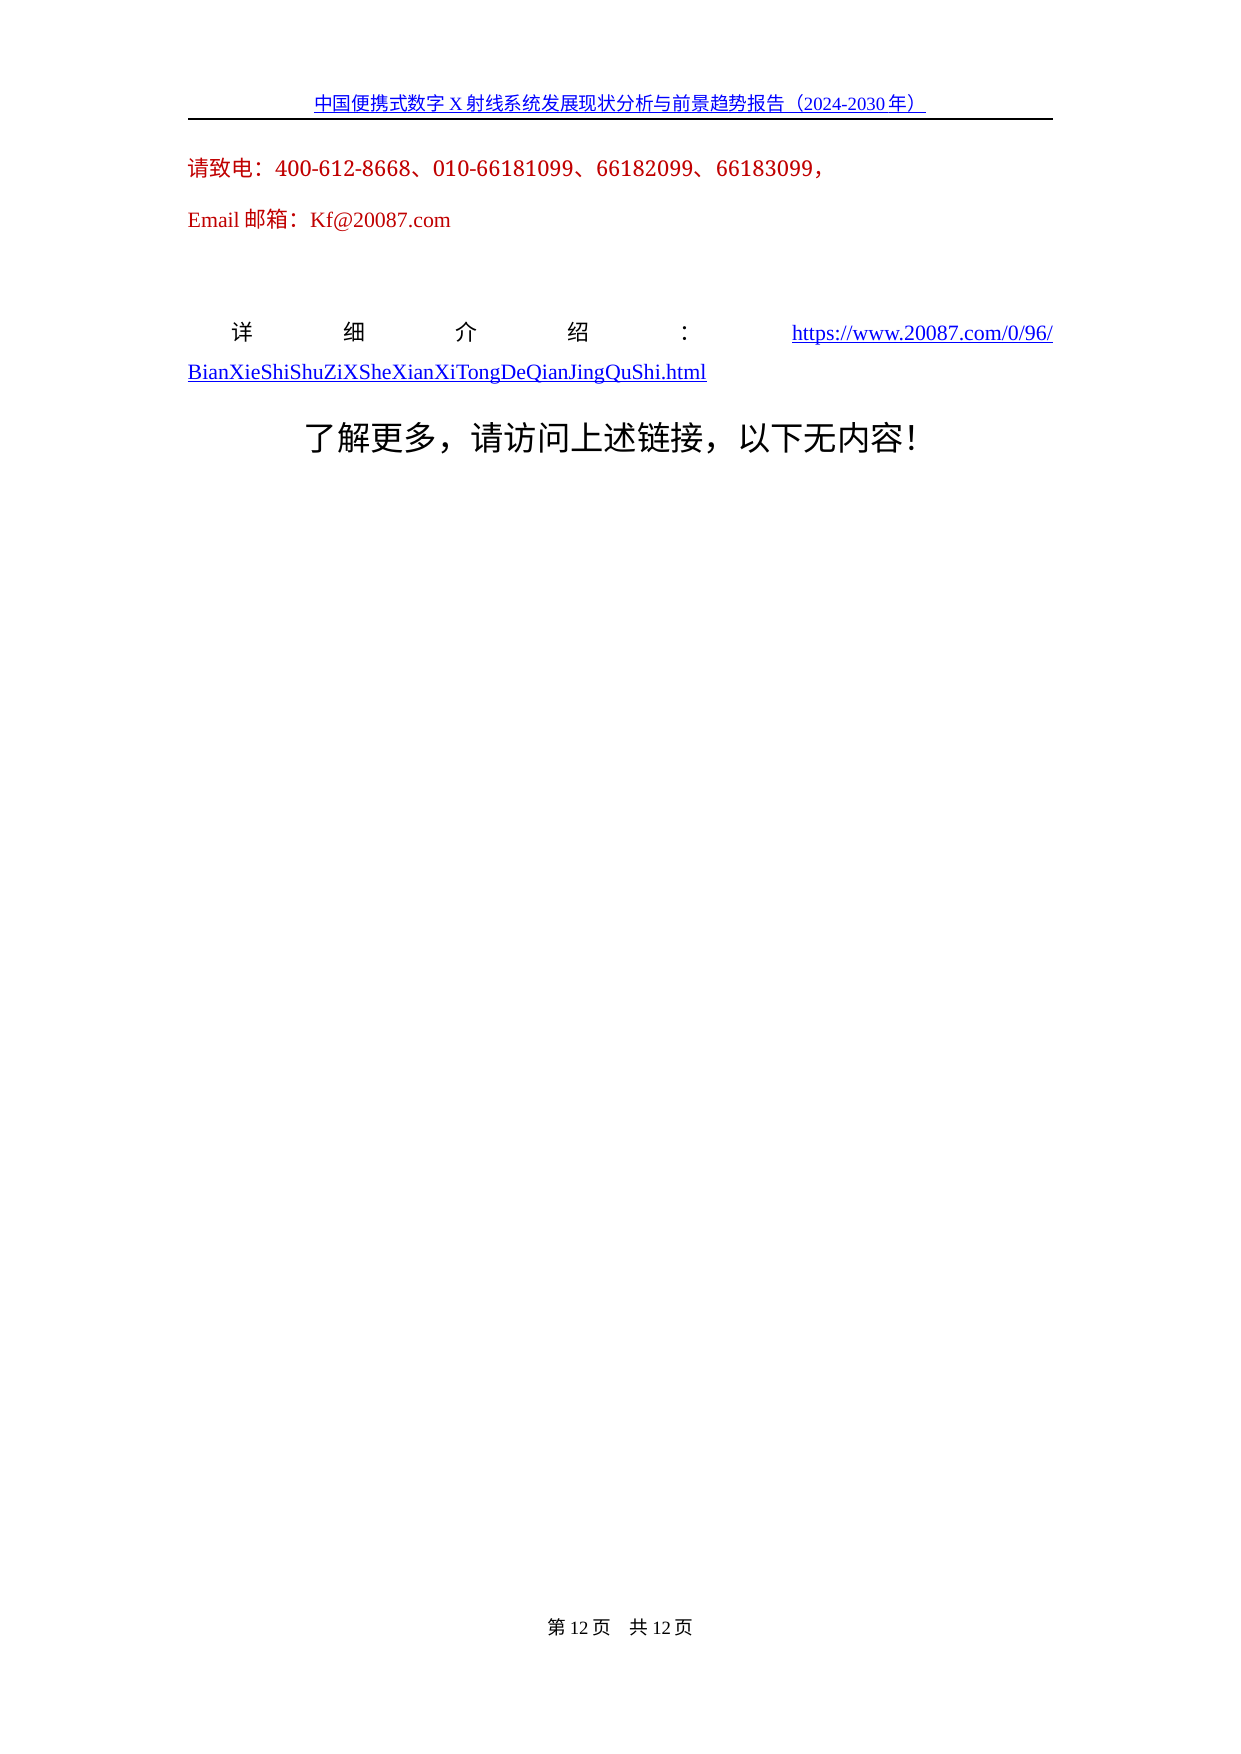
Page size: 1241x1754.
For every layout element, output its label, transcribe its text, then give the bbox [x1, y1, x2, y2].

text Email邮箱：Kf@20087.com [187, 202, 1053, 234]
text 详细介绍：https://www.20087.com/0/96/BianXieShiShuZiXSheXianXiTongDeQianJingQuShi.html [187, 315, 1053, 388]
text 请致电：400-612-8668、010-66181099、66182099、66183099， [187, 150, 1053, 183]
title 了解更多，请访问上述链接，以下无内容！ [187, 404, 1053, 469]
